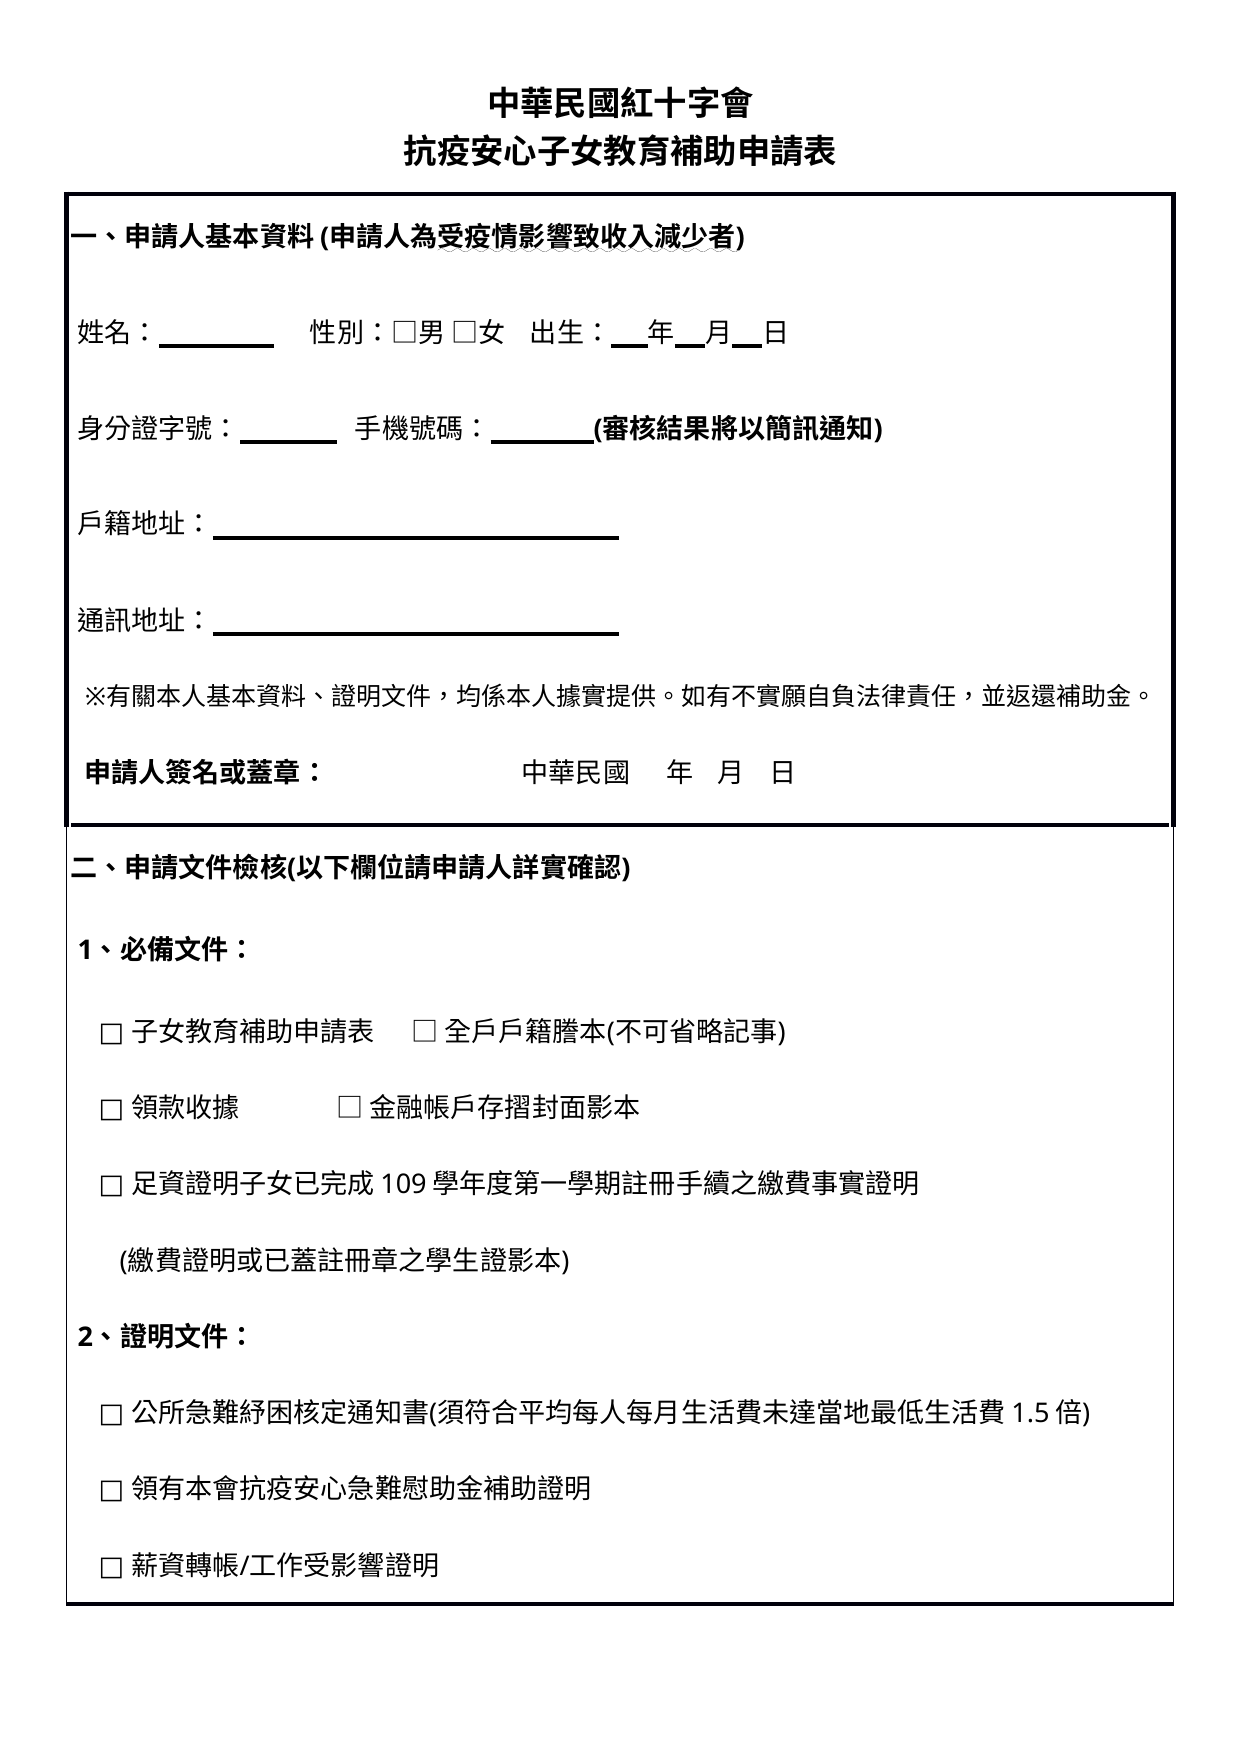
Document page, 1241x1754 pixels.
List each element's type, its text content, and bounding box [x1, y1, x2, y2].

table_header 一、申請人基本資料 (申請人為受疫情影響致收入減少者) 姓名： 性別：□男 □女 出生： 年 月 日 身分證字號： 手機號碼： (審核結果將以簡訊通知) 戶籍地址： 通訊地址： ※有關本人基本資料、證明文件，均係本人據實提供。如有不實願自負法律責任，並返還補助金。 申請人簽名或蓋章： 中華民國 年 月 日 [69, 196, 1171, 823]
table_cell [67, 823, 1173, 1602]
text 中華民國紅十字會 抗疫安心子女教育補助申請表 [75, 76, 1165, 173]
